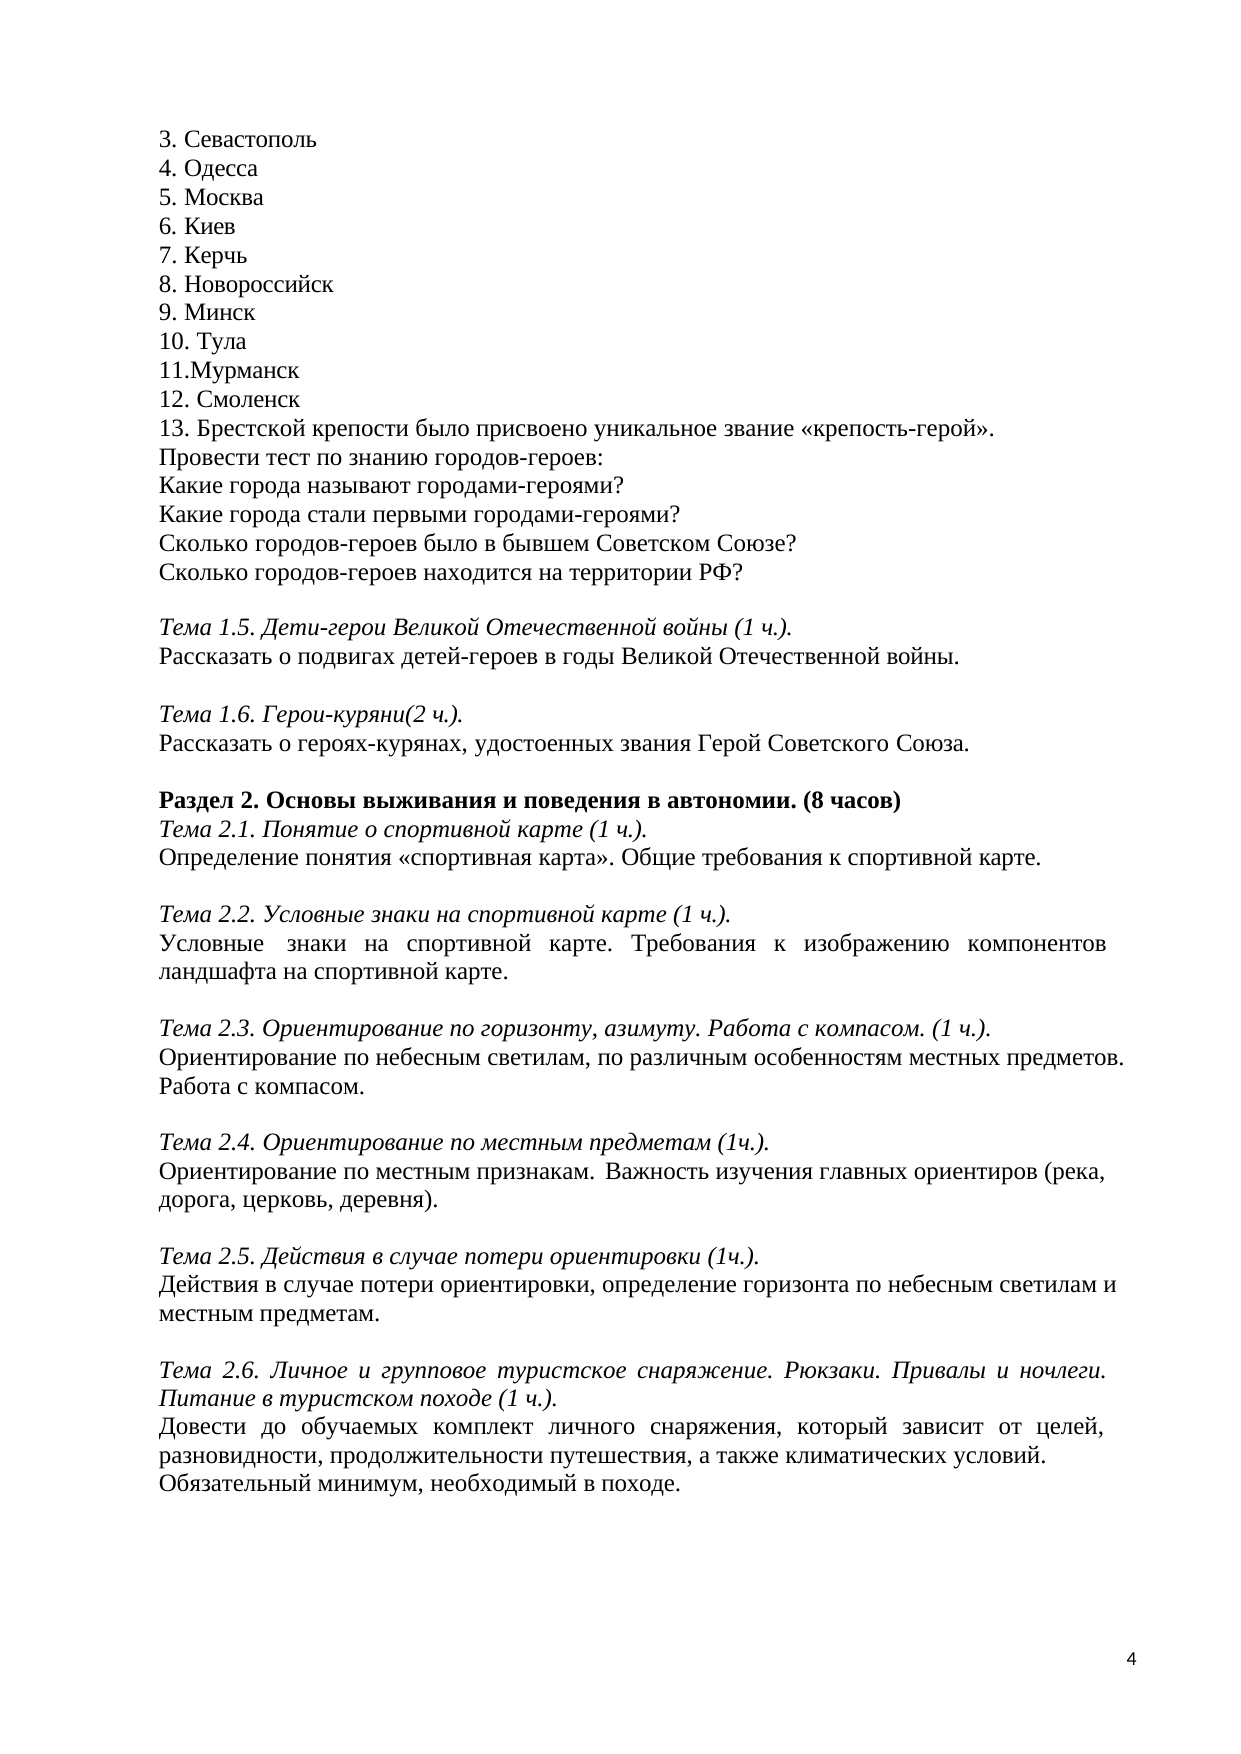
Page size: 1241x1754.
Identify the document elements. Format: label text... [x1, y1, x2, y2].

subtitle Раздел 2. Основы выживания и поведения в автономии. (8 часов) [158, 786, 1234, 814]
text Тема 1.5. Дети-герои Великой Отечественной войны (1 ч.). [158, 613, 1234, 641]
text Тема 2.4. Ориентирование по местным предметам (1ч.). [158, 1128, 1234, 1156]
list Одесса [158, 154, 1234, 183]
text Тема 2.6. Личное и групповое туристское снаряжение. Рюкзаки. Привалы и ночлеги. Питание в туристском походе (1 ч.). [158, 1355, 1127, 1412]
text Тема 2.5. Действия в случае потери ориентировки (1ч.). [158, 1241, 1234, 1270]
text Ориентирование по местным признакам. Важность изучения главных ориентиров (река, дорога, церковь, деревня). [158, 1157, 1127, 1213]
list Мурманск [158, 355, 1234, 384]
text Обязательный минимум, необходимый в походе. [158, 1469, 1234, 1497]
text Какие города называют городами-героями? Какие города стали первыми городами-героями? [158, 470, 687, 528]
text Тема 2.1. Понятие о спортивной карте (1 ч.). [158, 814, 1234, 843]
text Тема 2.3. Ориентирование по горизонту, азимуту. Работа с компасом. (1 ч.). Ориентирование по небесным светилам, по различным особенностям местных предметов. Работа с компасом. [158, 1013, 1127, 1099]
list Брестской крепости было присвоено уникальное звание «крепость-герой». Провести тест по знанию городов-героев: [158, 413, 995, 470]
text Рассказать о героях-курянах, удостоенных звания Герой Советского Союза. [158, 728, 1234, 756]
text Тема 2.2. Условные знаки на спортивной карте (1 ч.). [158, 900, 1234, 928]
text Условные знаки на спортивной карте. Требования к изображению компонентов ландшафта на спортивной карте. [158, 928, 1127, 985]
list Минск [158, 298, 1234, 326]
text Определение понятия «спортивная карта». Общие требования к спортивной карте. [158, 843, 1234, 871]
list Смоленск [158, 384, 1234, 413]
list Москва [158, 183, 1234, 211]
list Тула [158, 327, 1234, 355]
list Киев [158, 212, 1234, 240]
list Севастополь [158, 125, 1234, 154]
text Рассказать о подвигах детей-героев в годы Великой Отечественной войны. [158, 641, 1234, 670]
text Тема 1.6. Герои-куряни(2 ч.). [158, 699, 1234, 727]
text Действия в случае потери ориентировки, определение горизонта по небесным светилам и местным предметам. [158, 1270, 1127, 1326]
list Новороссийск [158, 269, 1234, 298]
text Довести до обучаемых комплект личного снаряжения, который зависит от целей, разновидности, продолжительности путешествия, а также климатических условий. [158, 1412, 1234, 1469]
text Сколько городов-героев было в бывшем Советском Союзе? Сколько городов-героев находится на территории РФ? [158, 528, 866, 585]
list Керчь [158, 240, 1234, 269]
